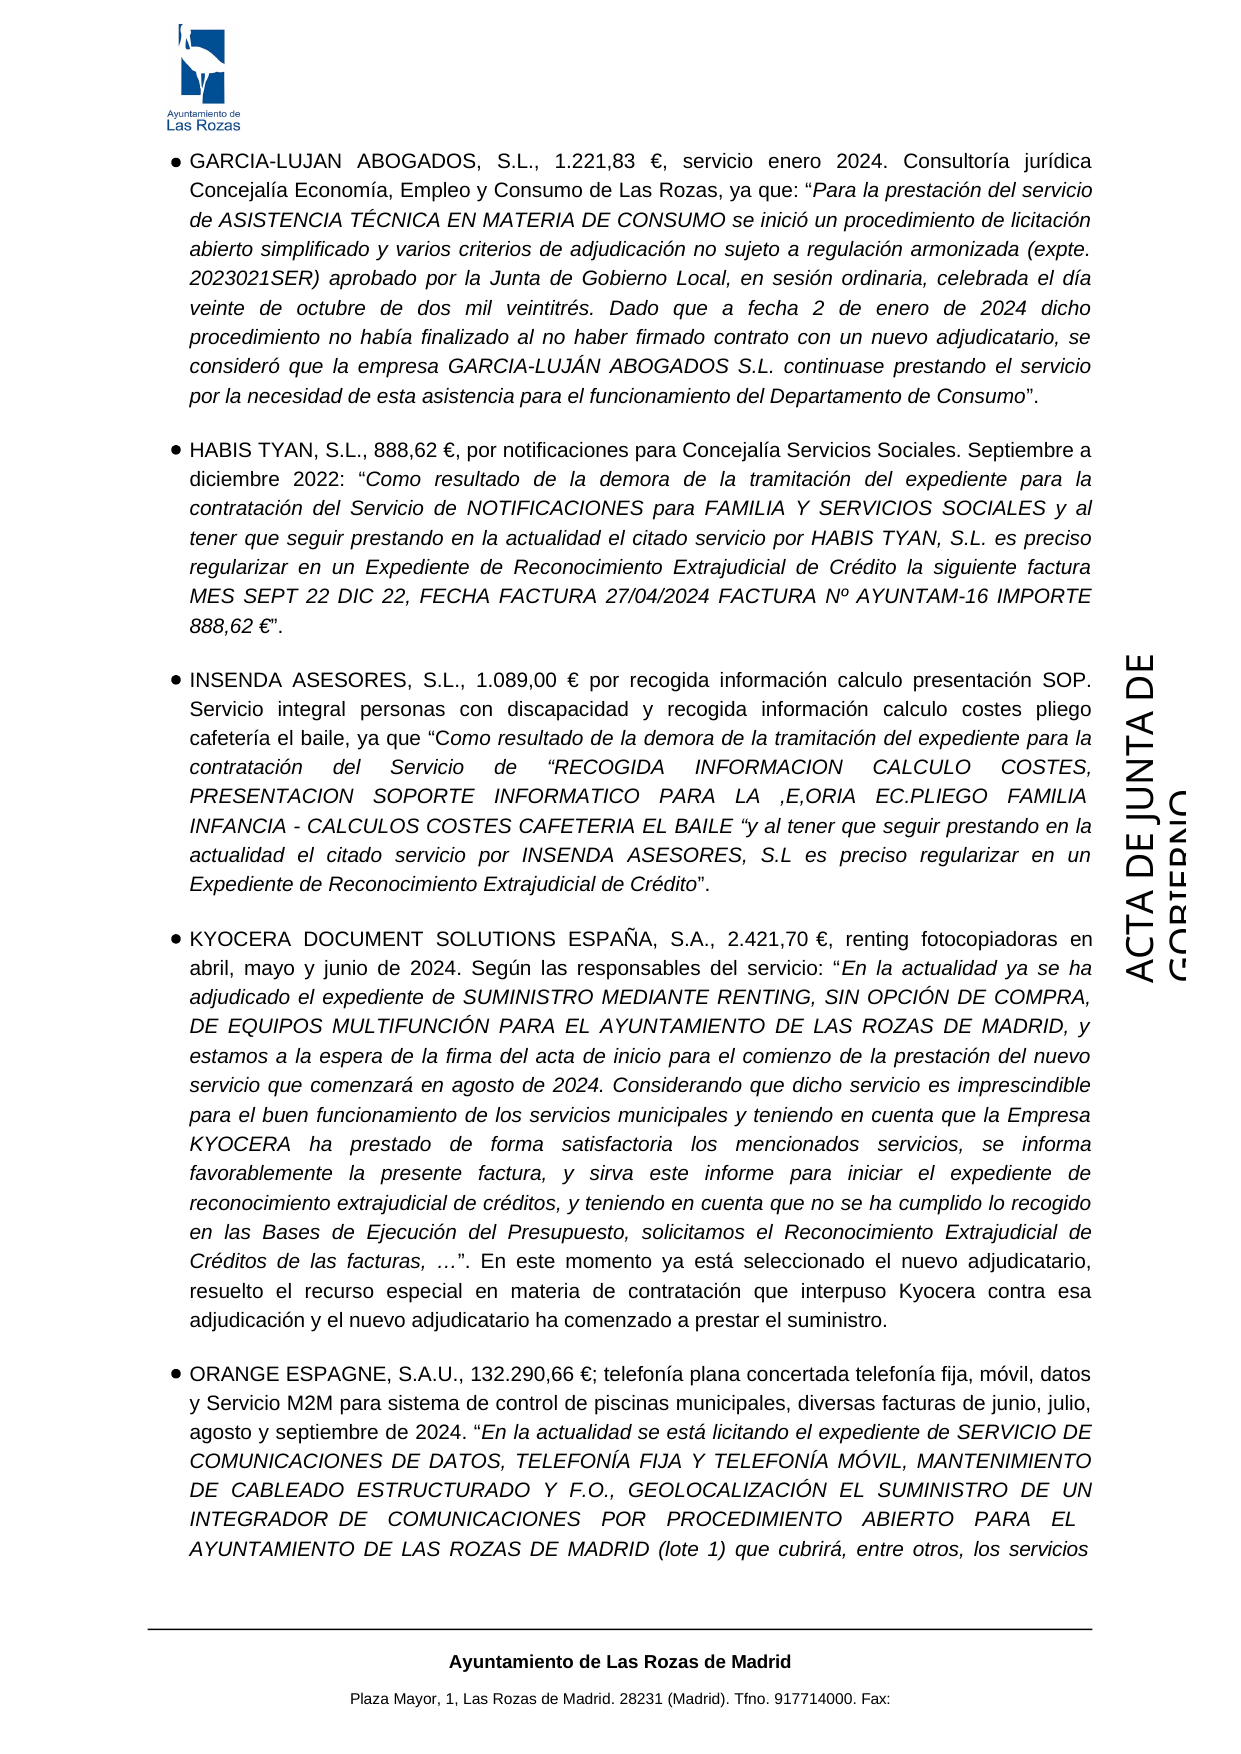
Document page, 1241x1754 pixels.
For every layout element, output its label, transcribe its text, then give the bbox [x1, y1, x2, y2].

text ORANGE ESPAGNE, S.A.U., 132.290,66 €; telefonía plana concertada telefonía fija, móvil, datos y Servicio M2M para sistema de control de piscinas municipales, diversas facturas de junio, julio, agosto y septiembre de 2024. “En la actualidad se está licitando el expediente de SERVICIO DE COMUNICACIONES DE DATOS, TELEFONÍA FIJA Y TELEFONÍA MÓVIL, MANTENIMIENTO DE CABLEADO ESTRUCTURADO Y F.O., GEOLOCALIZACIÓN EL SUMINISTRO DE UN INTEGRADOR DE COMUNICACIONES POR PROCEDIMIENTO ABIERTO PARA EL [189, 1361, 1093, 1531]
text GARCIA-LUJAN ABOGADOS, S.L., 1.221,83 €, servicio enero 2024. Consultoría jurídica Concejalía Economía, Empleo y Consumo de Las Rozas, ya que: “Para la prestación del servicio de ASISTENCIA TÉCNICA EN MATERIA DE CONSUMO se inició un procedimiento de licitación abierto simplificado y varios criterios de adjudicación no sujeto a regulación armonizada (expte. 2023021SER) aprobado por la Junta de Gobierno Local, en sesión ordinaria, celebrada el día veinte de octubre de dos mil veintitrés. Dado que a fecha 2 de enero de 2024 dicho procedimiento no había finalizado al no haber firmado contrato con un nuevo adjudicatario, se consideró que la empresa GARCIA-LUJÁN ABOGADOS S.L. continuase prestando el servicio por la necesidad de esta asistencia para el funcionamiento del Departamento de Consumo”. [189, 149, 1093, 408]
text estamos a la espera de la firma del acta de inicio para el comienzo de la prestación del nuevo servicio que comenzará en agosto de 2024. Considerando que dicho servicio es imprescindible para el buen funcionamiento de los servicios municipales y teniendo en cuenta que la Empresa KYOCERA ha prestado de forma satisfactoria los mencionados servicios, se informa favorablemente la presente factura, y sirva este informe para iniciar el expediente de reconocimiento extrajudicial de créditos, y teniendo en cuenta que no se ha cumplido lo recogido en las Bases de Ejecución del Presupuesto, solicitamos el Reconocimiento Extrajudicial de Créditos de las facturas, …”. En este momento ya está seleccionado el nuevo adjudicatario, resuelto el recurso especial en materia de contratación que interpuso Kyocera contra esa adjudicación y el nuevo adjudicatario ha comenzado a prestar el suministro. [189, 1044, 1093, 1332]
text KYOCERA DOCUMENT SOLUTIONS ESPAÑA, S.A., 2.421,70 €, renting fotocopiadoras en abril, mayo y junio de 2024. Según las responsables del servicio: “En la actualidad ya se ha adjudicado el expediente de SUMINISTRO MEDIANTE RENTING, SIN OPCIÓN DE COMPRA, DE EQUIPOS MULTIFUNCIÓN PARA EL AYUNTAMIENTO DE LAS ROZAS DE MADRID, y [189, 927, 1093, 1038]
text INSENDA ASESORES, S.L., 1.089,00 € por recogida información calculo presentación SOP. Servicio integral personas con discapacidad y recogida información calculo costes pliego cafetería el baile, ya que “Como resultado de la demora de la tramitación del expediente para la contratación del Servicio de “RECOGIDA INFORMACION CALCULO COSTES, PRESENTACION SOPORTE INFORMATICO PARA LA ,E,ORIA EC.PLIEGO FAMILIA [189, 667, 1093, 808]
text HABIS TYAN, S.L., 888,62 €, por notificaciones para Concejalía Servicios Sociales. Septiembre a diciembre 2022: “Como resultado de la demora de la tramitación del expediente para la contratación del Servicio de NOTIFICACIONES para FAMILIA Y SERVICIOS SOCIALES y al tener que seguir prestando en la actualidad el citado servicio por HABIS TYAN, S.L. es preciso regularizar en un Expediente de Reconocimiento Extrajudicial de Crédito la siguiente factura MES SEPT 22 DIC 22, FECHA FACTURA 27/04/2024 FACTURA Nº AYUNTAM-16 IMPORTE 888,62 €”. [189, 437, 1093, 638]
text AYUNTAMIENTO DE LAS ROZAS DE MADRID (lote 1) que cubrirá, entre otros, los servicios [189, 1537, 1105, 1561]
picture [165, 23, 242, 132]
text INFANCIA - CALCULOS COSTES CAFETERIA EL BAILE “y al tener que seguir prestando en la actualidad el citado servicio por INSENDA ASESORES, S.L es preciso regularizar en un Expediente de Reconocimiento Extrajudicial de Crédito”. [189, 813, 1093, 896]
